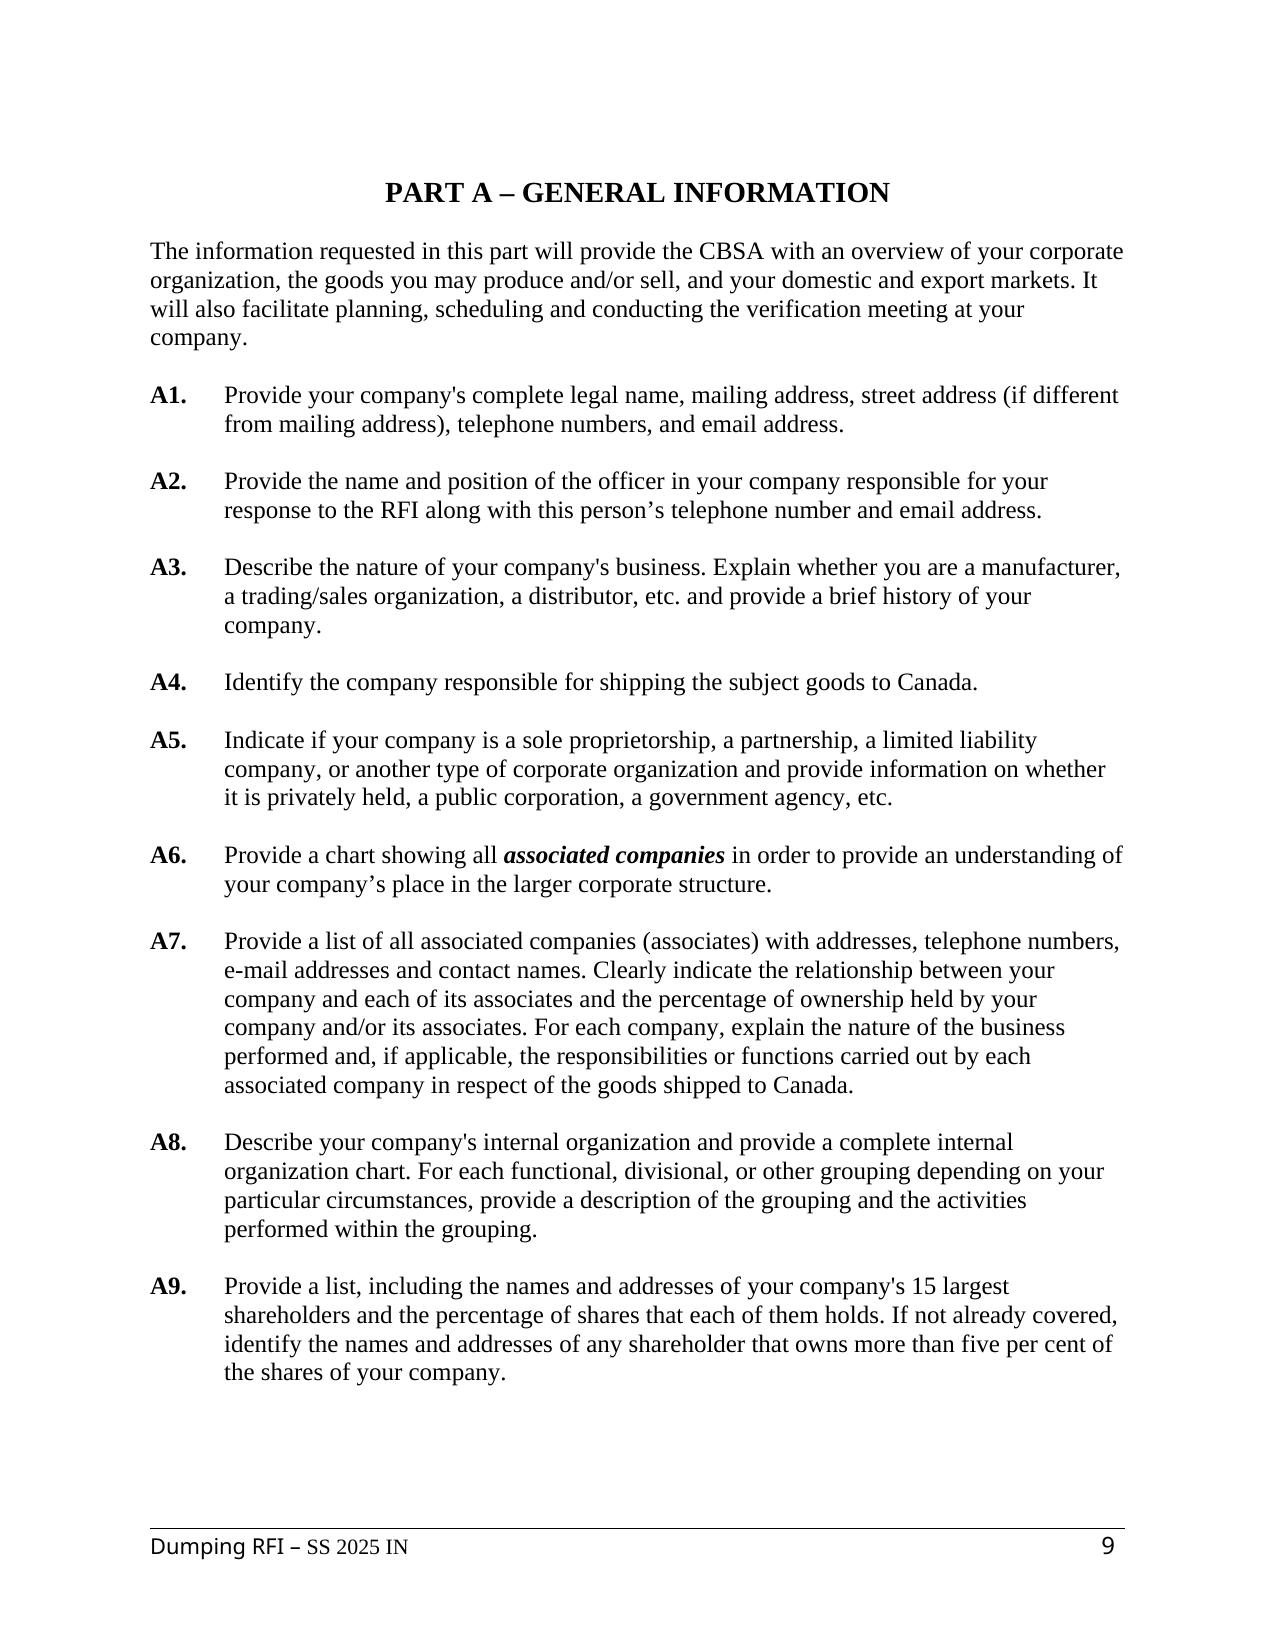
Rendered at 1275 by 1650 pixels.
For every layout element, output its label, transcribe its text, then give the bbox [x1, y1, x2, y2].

list Describe your company's internal organization and provide a complete internal organization chart. For each functional, divisional, or other grouping depending on your particular circumstances, provide a description of the grouping and the activities performed within the grouping. [150, 1127, 1125, 1242]
list Indicate if your company is a sole proprietorship, a partnership, a limited liability company, or another type of corporate organization and provide information on whether it is privately held, a public corporation, a government agency, etc. [150, 725, 1125, 811]
list Provide your company's complete legal name, mailing address, street address (if different from mailing address), telephone numbers, and email address. [150, 380, 1125, 437]
list Provide a list of all associated companies (associates) with addresses, telephone numbers, e-mail addresses and contact names. Clearly indicate the relationship between your company and each of its associates and the percentage of ownership held by your company and/or its associates. For each company, explain the nature of the business performed and, if applicable, the responsibilities or functions carried out by each associated company in respect of the goods shipped to Canada. [150, 926, 1125, 1099]
list Provide the name and position of the officer in your company responsible for your response to the RFI along with this person’s telephone number and email address. [150, 466, 1125, 524]
list Provide a list, including the names and addresses of your company's 15 largest shareholders and the percentage of shares that each of them holds. If not already covered, identify the names and addresses of any shareholder that owns more than five per cent of the shares of your company. [150, 1271, 1125, 1386]
list Describe the nature of your company's business. Explain whether you are a manufacturer, a trading/sales organization, a distributor, etc. and provide a brief history of your company. [150, 552, 1125, 639]
subtitle PART A – GENERAL INFORMATION [150, 175, 1125, 208]
text The information requested in this part will provide the CBSA with an overview of your corporate organization, the goods you may produce and/or sell, and your domestic and export markets. It will also facilitate planning, scheduling and conducting the verification meeting at your company. [150, 236, 1125, 351]
list Identify the company responsible for shipping the subject goods to Canada. [150, 667, 1125, 696]
list Provide a chart showing all associated companies in order to provide an understanding of your company’s place in the larger corporate structure. [150, 840, 1125, 897]
